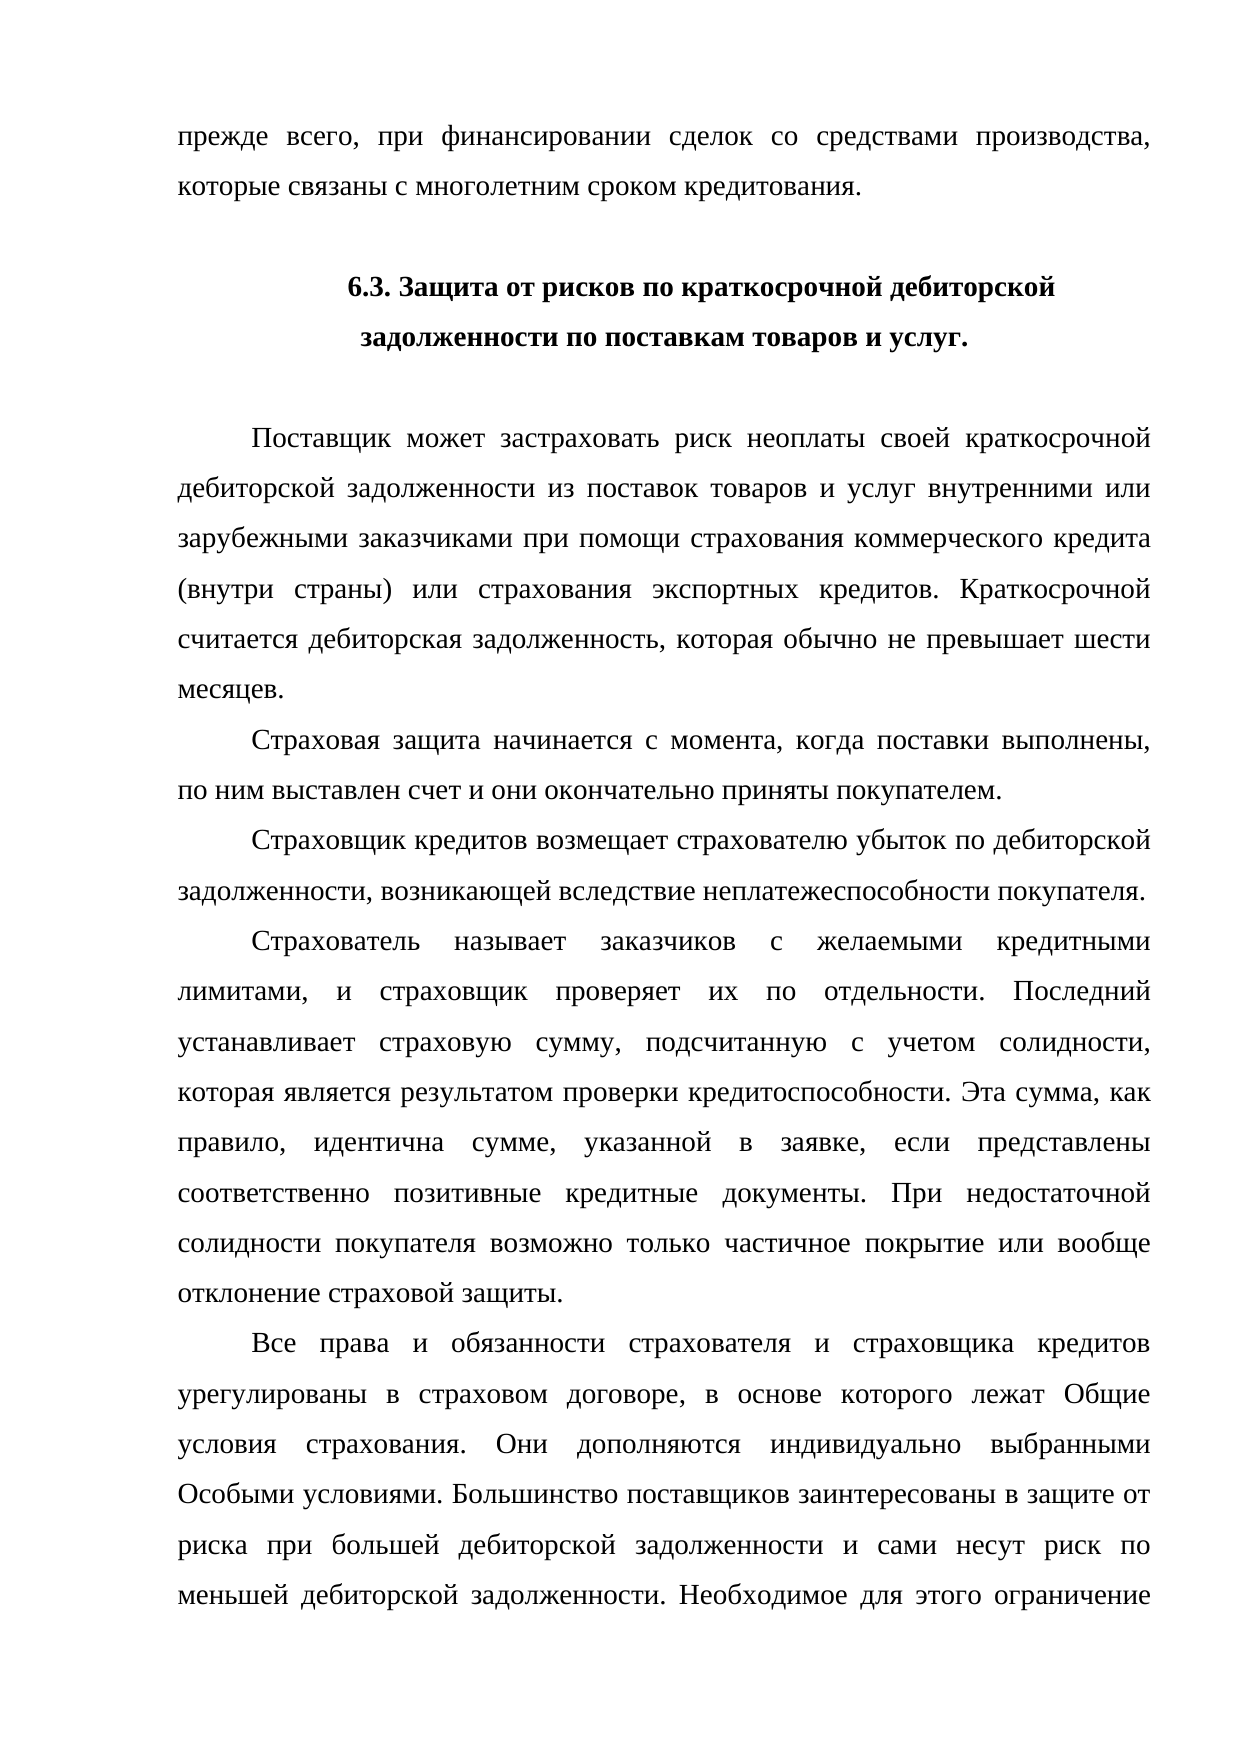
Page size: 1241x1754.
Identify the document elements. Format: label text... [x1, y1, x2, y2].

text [177, 118, 1152, 202]
text Страховая защита начинается с момента, когда поставки выполнены, по ним выставлен счет и они окончательно приняты покупателем. [177, 722, 1152, 806]
text Поставщик может застраховать риск неоплаты своей краткосрочной дебиторской задолженности из поставок товаров и услуг внутренними или зарубежными заказчиками при помощи страхования коммерческого кредита (внутри страны) или страхования экспортных кредитов. Краткосрочной считается дебиторская задолженность, которая обычно не превышает шести месяцев. [177, 420, 1152, 705]
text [177, 1326, 1152, 1611]
text 6.3. Защита от рисков по краткосрочной дебиторской задолженности по поставкам товаров и услуг. [177, 269, 1152, 353]
text Страховщик кредитов возмещает страхователю убыток по дебиторской задолженности, возникающей вследствие неплатежеспособности покупателя. [177, 822, 1152, 906]
text Страхователь называет заказчиков с желаемыми кредитными лимитами, и страховщик проверяет их по отдельности. Последний устанавливает страховую сумму, подсчитанную с учетом солидности, которая является результатом проверки кредитоспособности. Эта сумма, как правило, идентична сумме, указанной в заявке, если представлены соответственно позитивные кредитные документы. При недостаточной солидности покупателя возможно только частичное покрытие или вообще отклонение страховой защиты. [177, 923, 1152, 1309]
